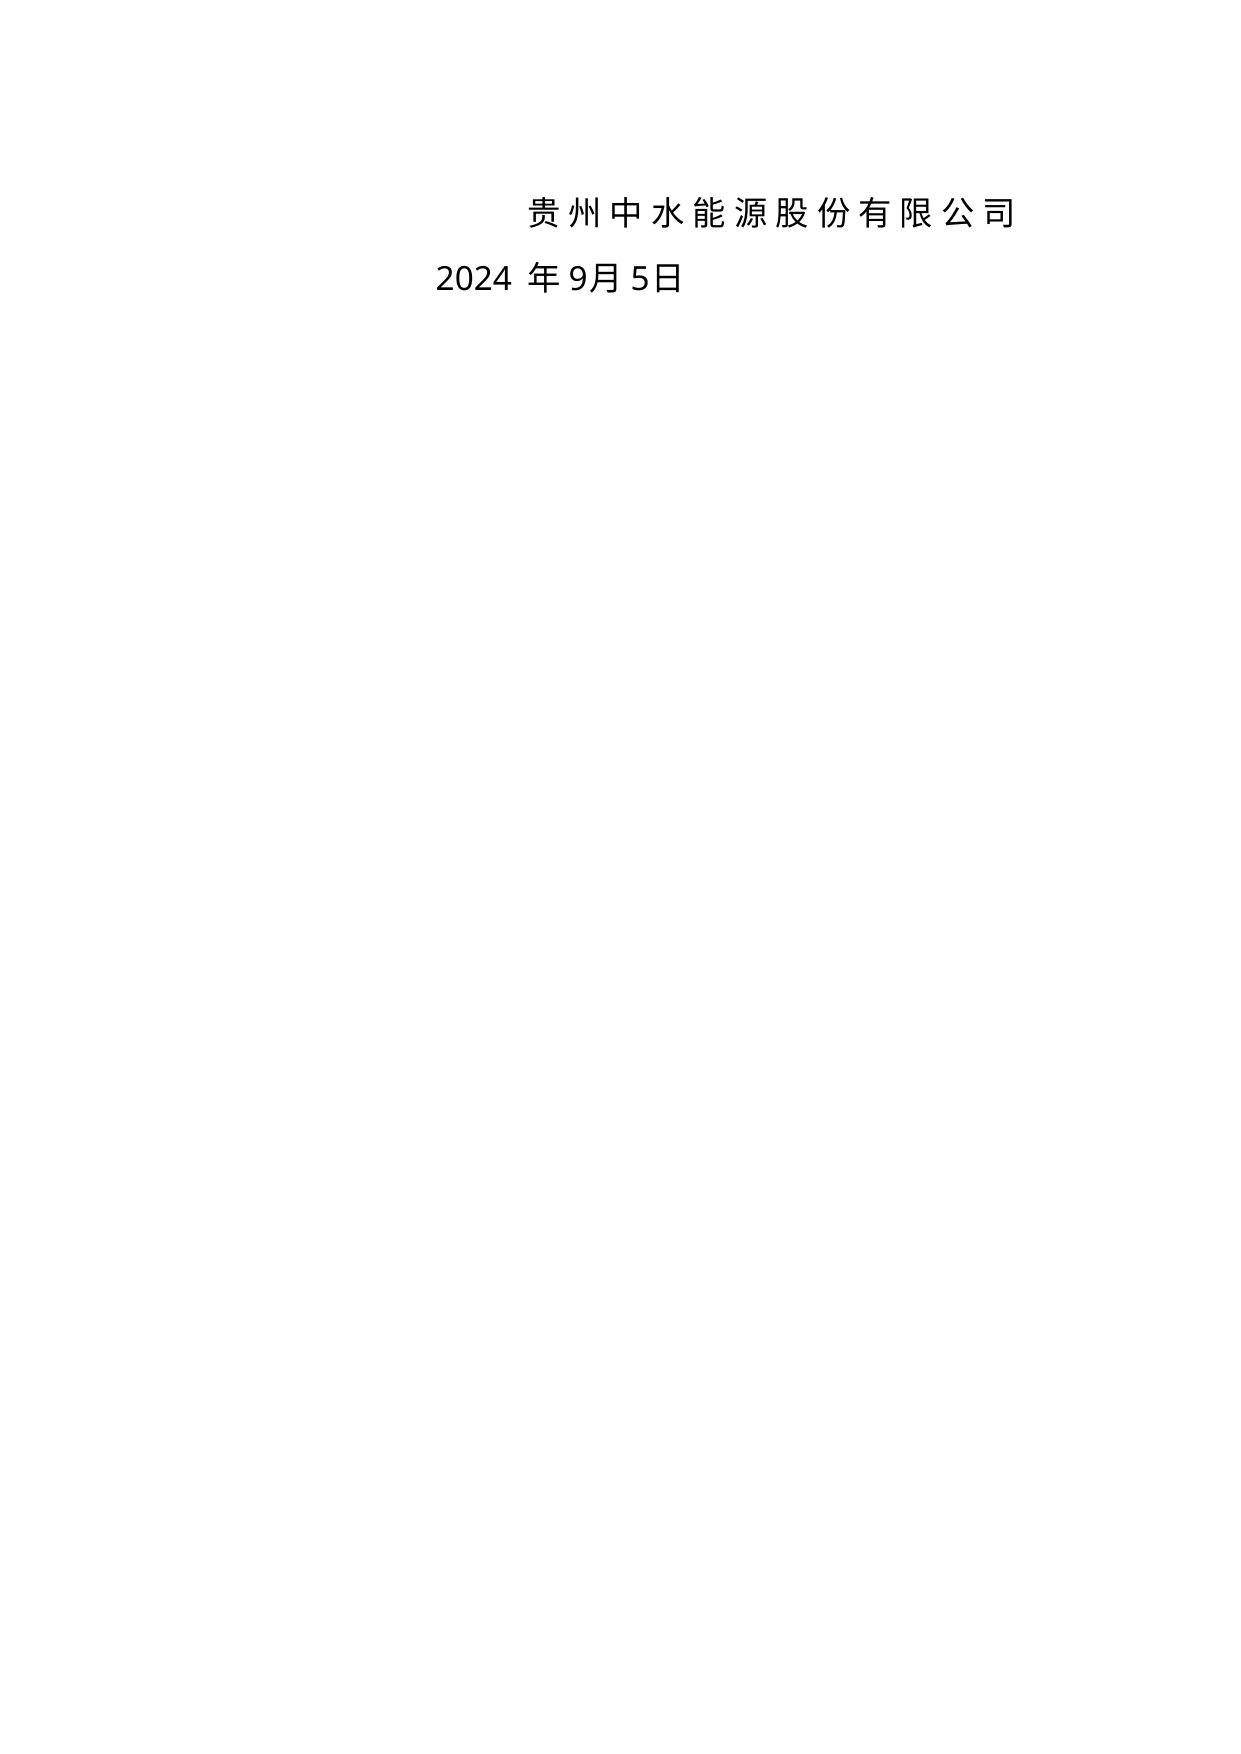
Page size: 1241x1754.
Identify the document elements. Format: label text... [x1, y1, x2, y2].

text 贵州中水能源股份有限公司 [154, 178, 1086, 243]
text 2024年9月5日 [154, 243, 1086, 308]
